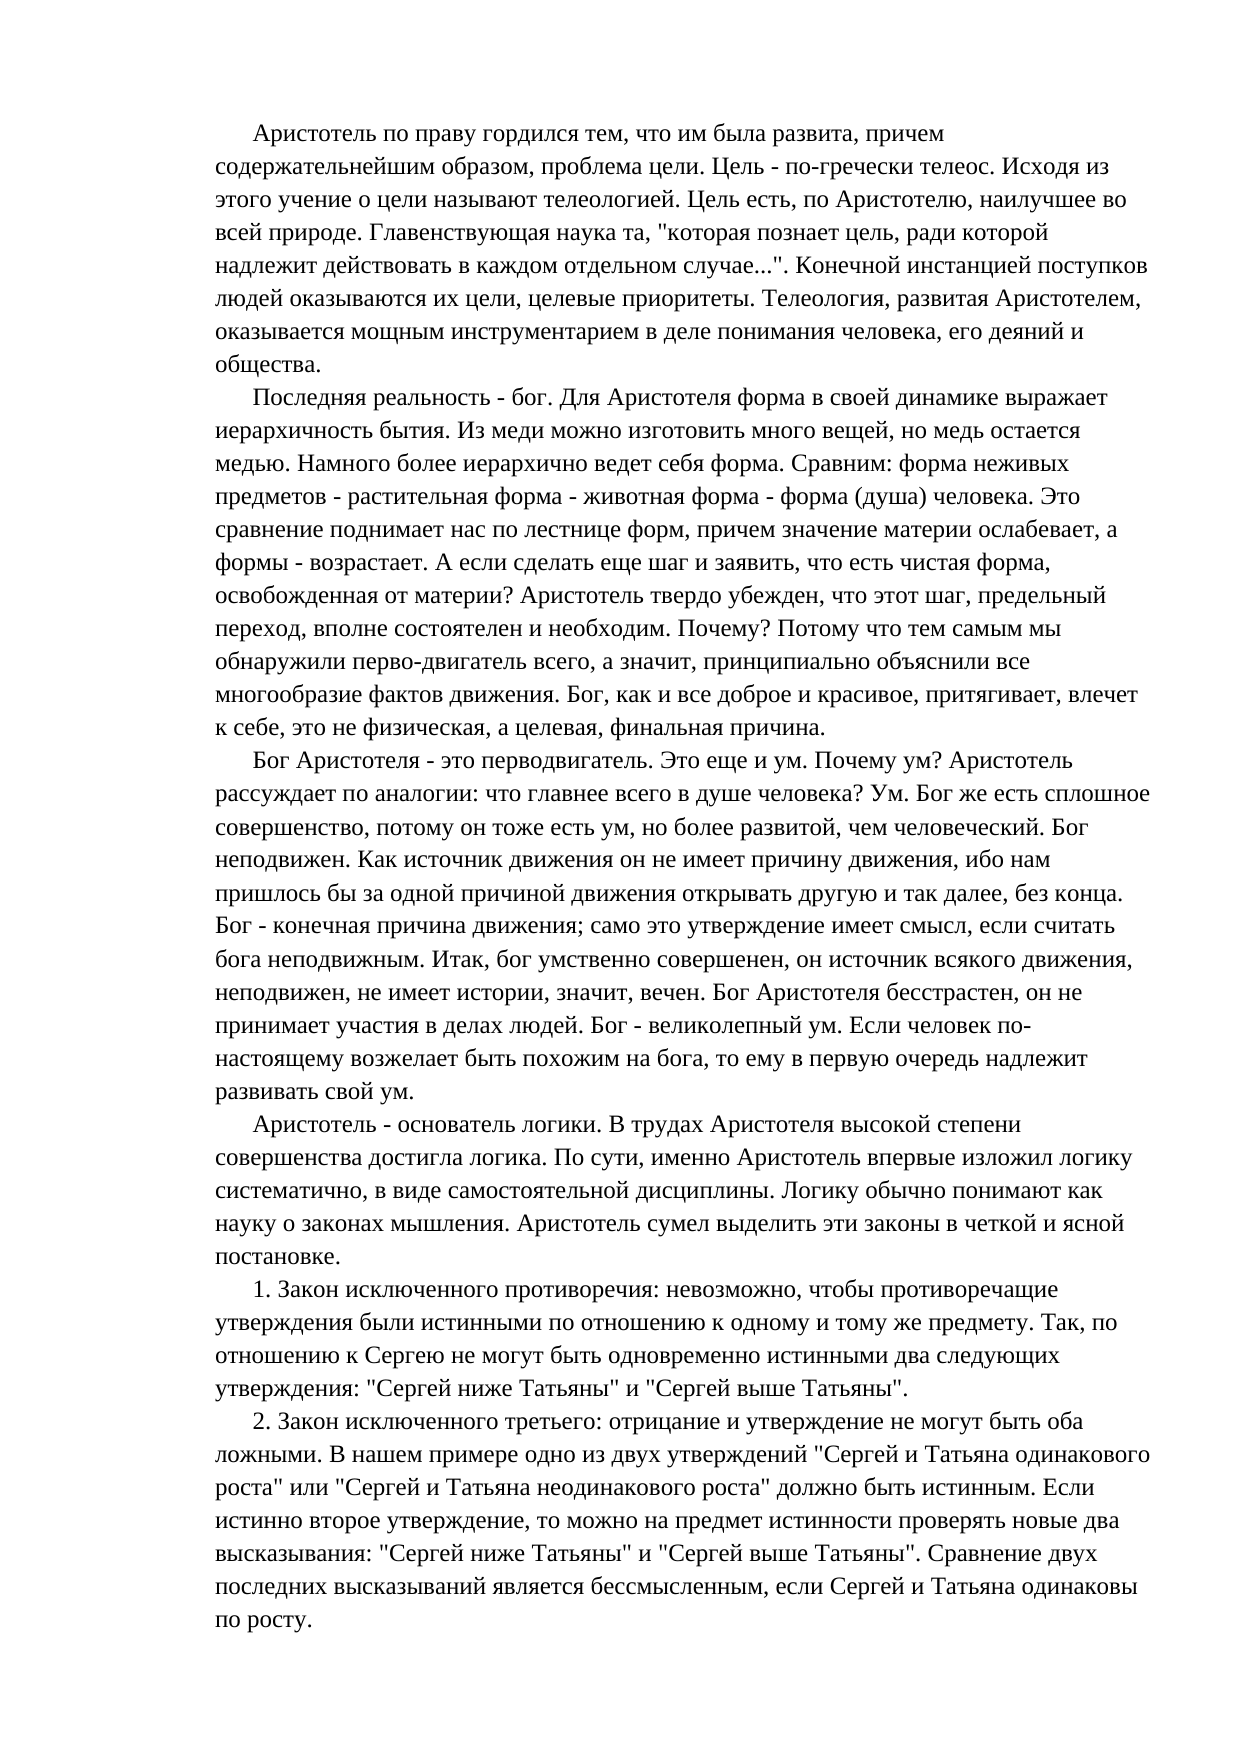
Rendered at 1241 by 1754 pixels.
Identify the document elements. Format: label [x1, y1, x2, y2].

text [215, 118, 1152, 1633]
